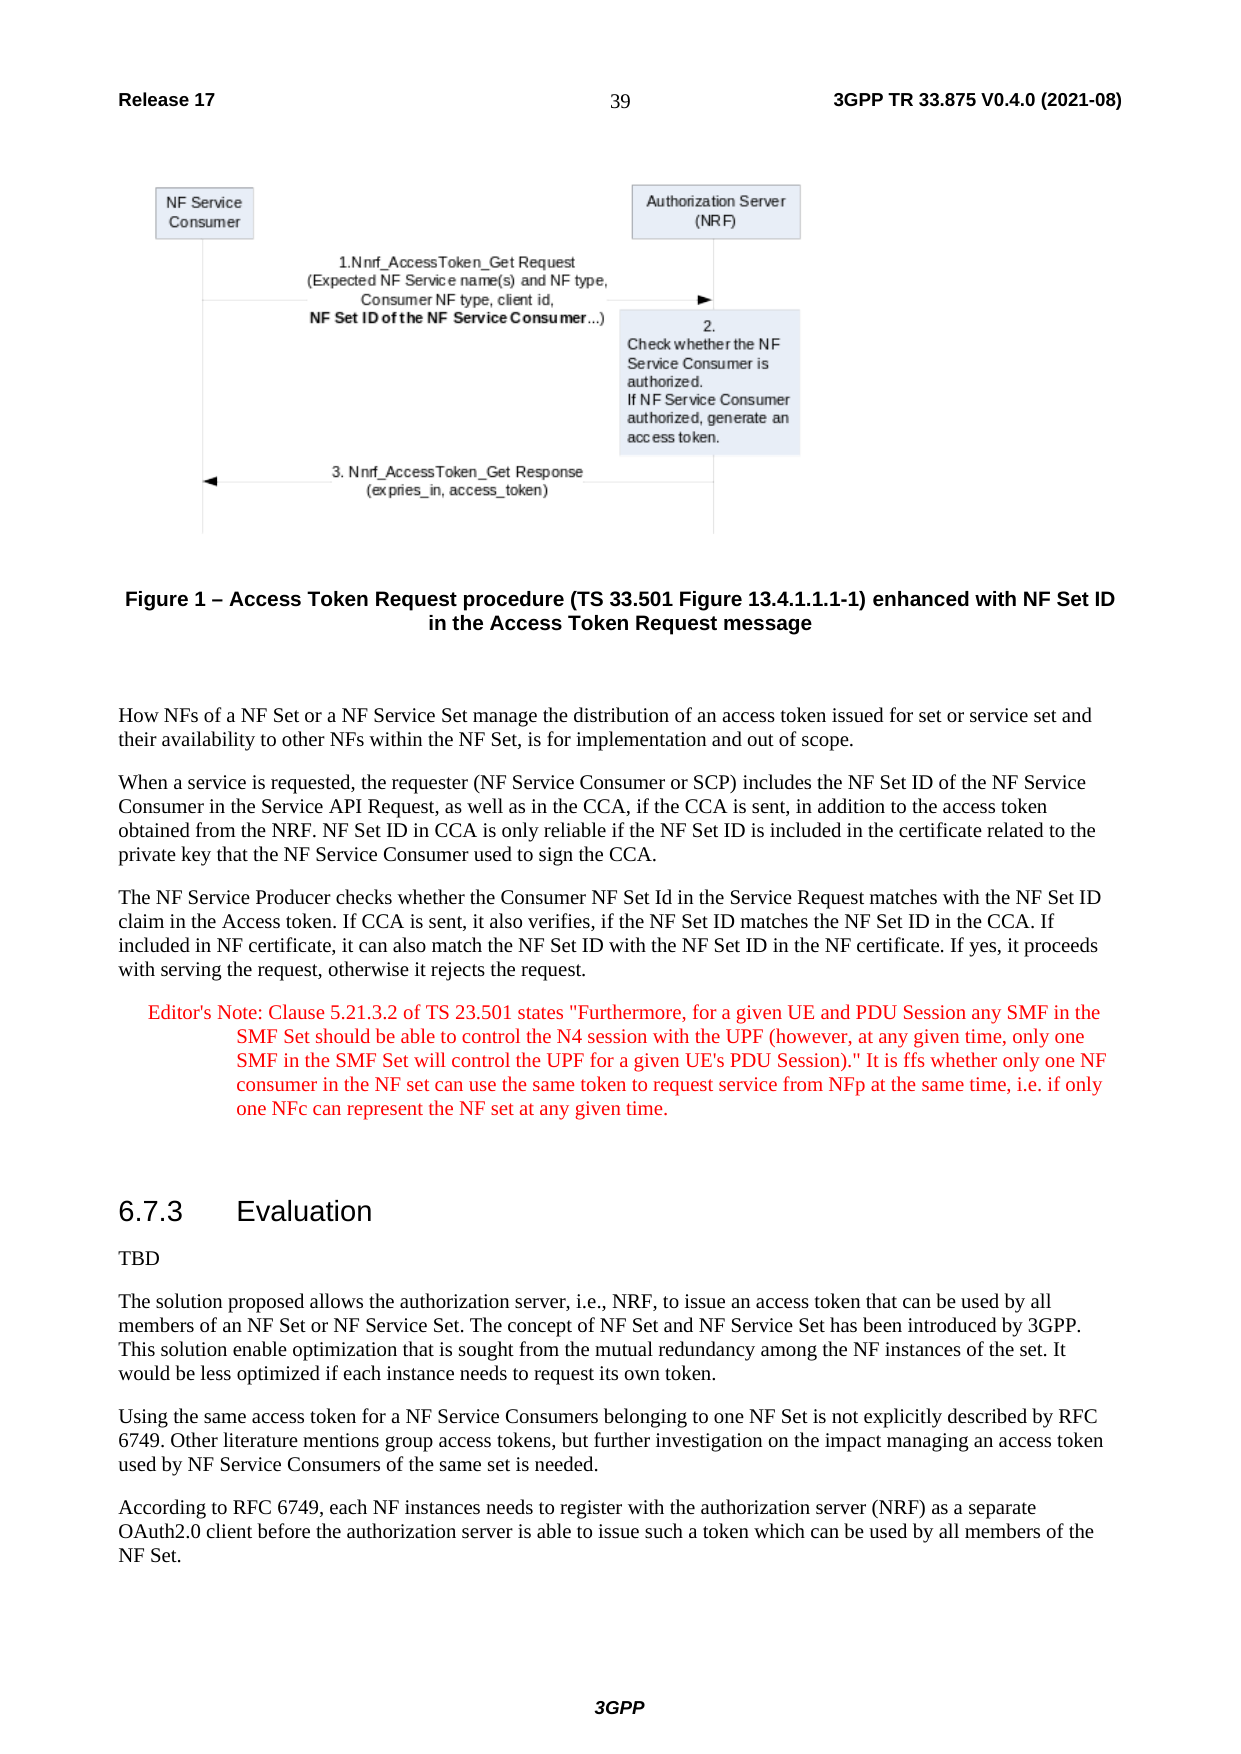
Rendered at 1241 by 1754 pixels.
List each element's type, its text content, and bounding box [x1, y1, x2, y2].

text The NF Service Producer checks whether the Consumer NF Set Id in the Service Request matches with the NF Set ID claim in the Access token. If yes, it proceeds with serving the request, otherwise it rejects the request. [118, 885, 1122, 981]
text When a service is requested, the requester (NF Service Consumer or SCP) includes the NF Set ID of the NF Service Consumer in the Service API Request, in addition to the access token obtained from the NRF. [118, 770, 1122, 866]
text Figure 1 – Access Token Request procedure (TS 33.501 Figure 13.4.1.1.1-1) enhanced with NF Set ID in the Access Token Request message [118, 587, 1122, 635]
subtitle 6.7.3 Evaluation [118, 1194, 1122, 1228]
